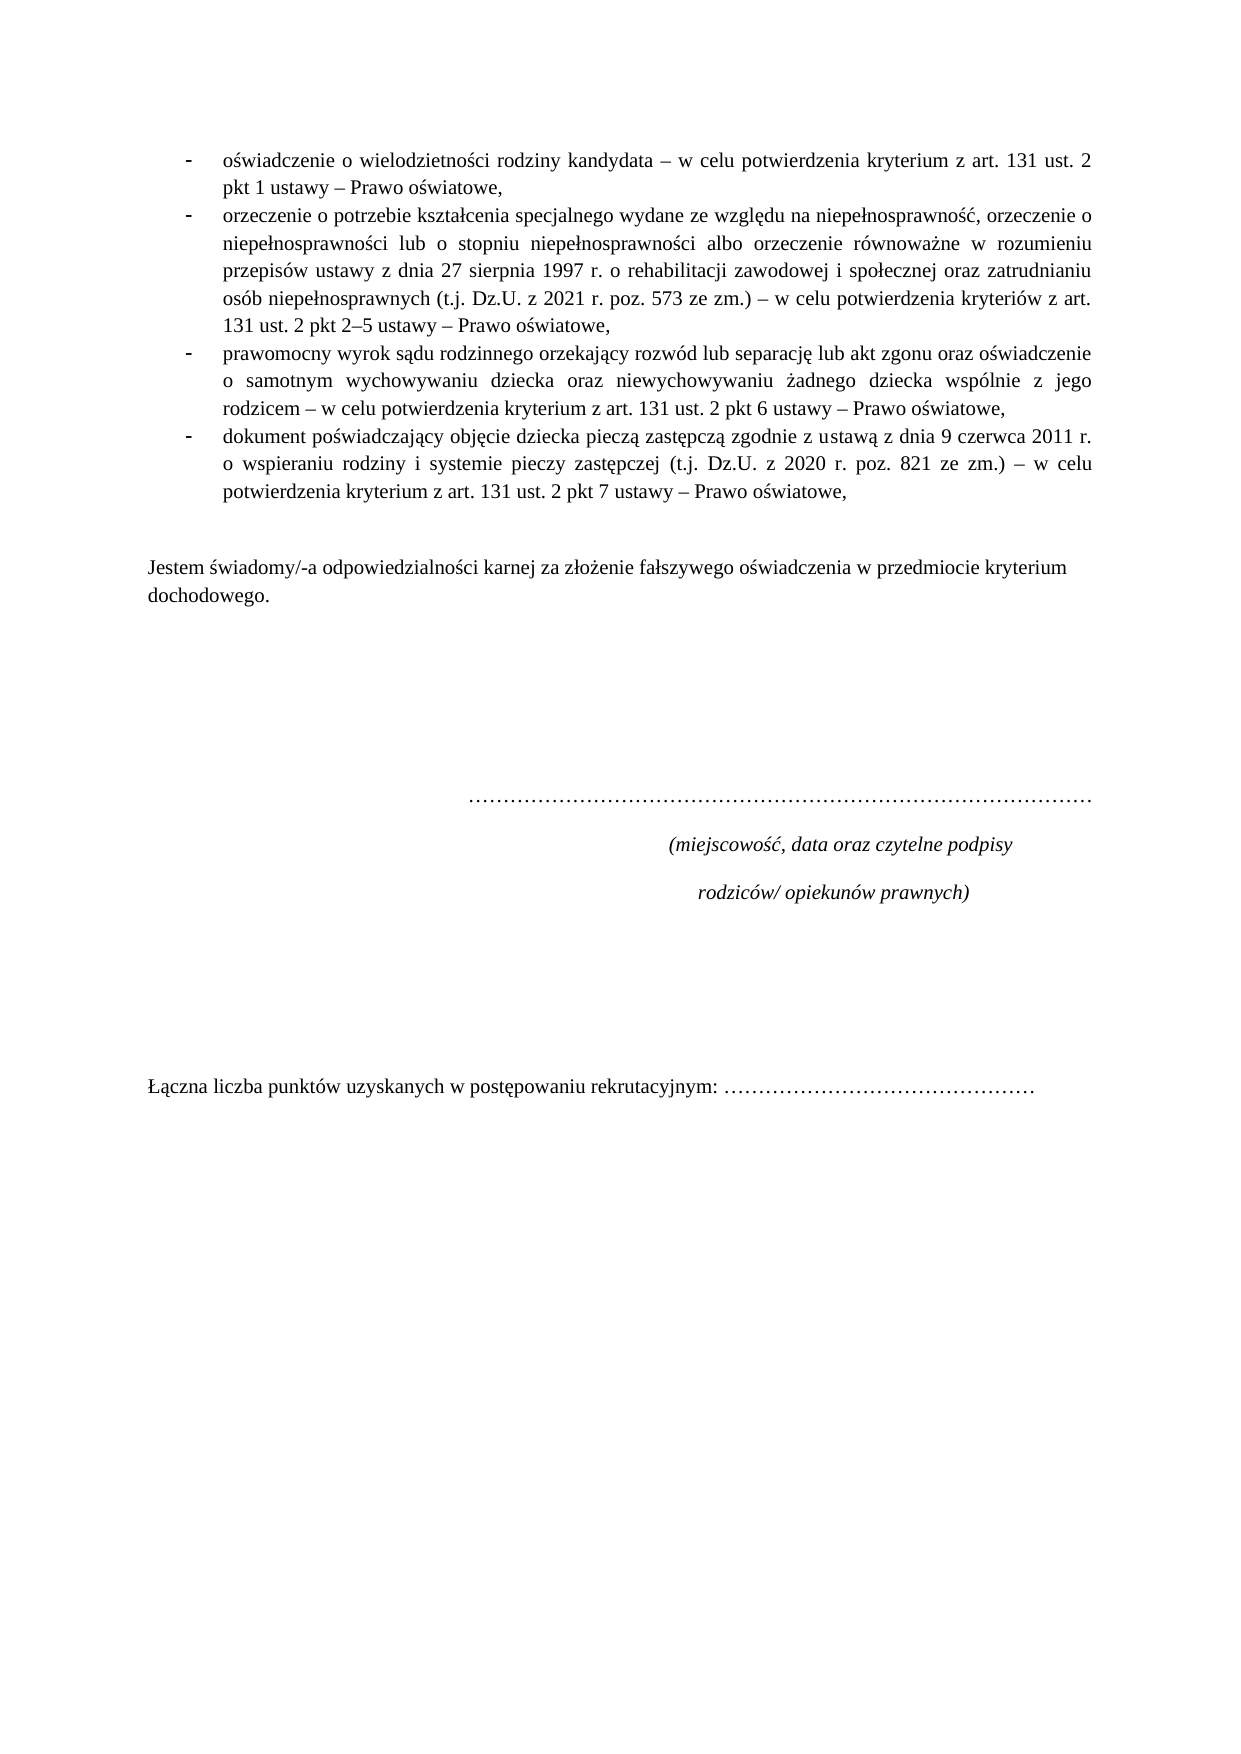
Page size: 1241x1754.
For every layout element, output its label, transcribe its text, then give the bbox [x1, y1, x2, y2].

list Łączna liczba punktów uzyskanych w postępowaniu rekrutacyjnym: ……………………………………… [148, 1074, 1093, 1098]
list prawomocny wyrok sądu rodzinnego orzekający rozwód lub separację lub akt zgonu oraz oświadczenie o samotnym wychowywaniu dziecka oraz niewychowywaniu żadnego dziecka wspólnie z jego rodzicem – w celu potwierdzenia kryterium z art. 131 ust. 2 pkt 6 ustawy – Prawo oświatowe, [185, 341, 1093, 420]
list oświadczenie o wielodzietności rodziny kandydata – w celu potwierdzenia kryterium z art. 131 ust. 2 pkt 1 ustawy – Prawo oświatowe, [185, 148, 1093, 199]
text ……………………………………………………………………………… [148, 783, 1093, 807]
list dokument poświadczający objęcie dziecka pieczą zastępczą zgodnie z ustawą z dnia 9 czerwca 2011 r. o wspieraniu rodziny i systemie pieczy zastępczej (t.j. Dz.U. z 2020 r. poz. 821 ze zm.) – w celu potwierdzenia kryterium z art. 131 ust. 2 pkt 7 ustawy – Prawo oświatowe, [185, 424, 1093, 503]
text rodziców/ opiekunów prawnych) [148, 880, 1093, 904]
text (miejscowość, data oraz czytelne podpisy [148, 831, 1093, 856]
list orzeczenie o potrzebie kształcenia specjalnego wydane ze względu na niepełnosprawność, orzeczenie o niepełnosprawności lub o stopniu niepełnosprawności albo orzeczenie równoważne w rozumieniu przepisów ustawy z dnia 27 sierpnia 1997 r. o rehabilitacji zawodowej i społecznej oraz zatrudnianiu osób niepełnosprawnych (t.j. Dz.U. z 2021 r. poz. 573 ze zm.) – w celu potwierdzenia kryteriów z art. 131 ust. 2 pkt 2–5 ustawy – Prawo oświatowe, [185, 203, 1093, 337]
text Jestem świadomy/-a odpowiedzialności karnej za złożenie fałszywego oświadczenia w przedmiocie kryterium dochodowego. [148, 555, 1093, 607]
